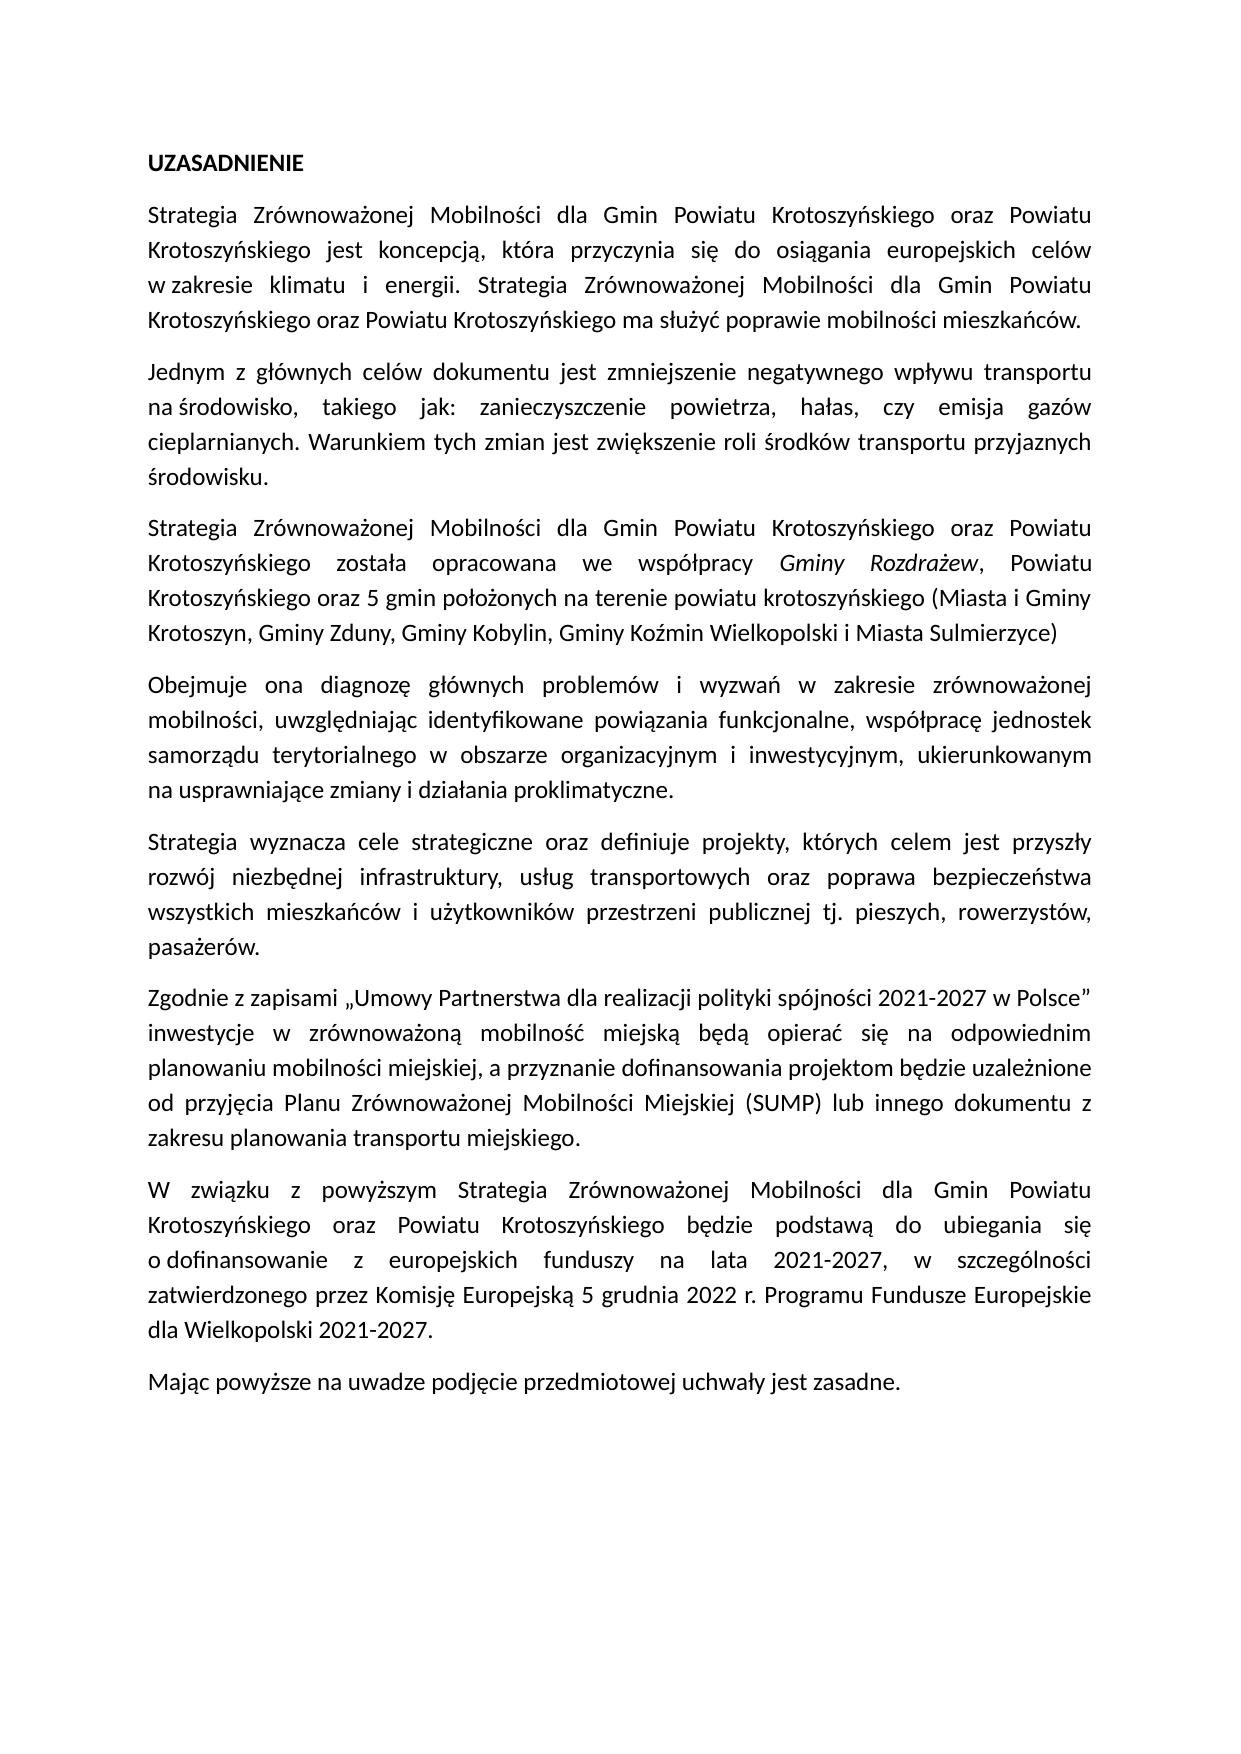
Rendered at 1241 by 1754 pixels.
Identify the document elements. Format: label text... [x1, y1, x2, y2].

text Jednym z głównych celów dokumentu jest zmniejszenie negatywnego wpływu transportu na środowisko, takiego jak: zanieczyszczenie powietrza, hałas, czy emisja gazów cieplarnianych. Warunkiem tych zmian jest zwiększenie roli środków transportu przyjaznych środowisku. [148, 356, 1093, 491]
text Mając powyższe na uwadze podjęcie przedmiotowej uchwały jest zasadne. [148, 1366, 1093, 1396]
text Strategia Zrównoważonej Mobilności dla Gmin Powiatu Krotoszyńskiego oraz Powiatu Krotoszyńskiego jest koncepcją, która przyczynia się do osiągania europejskich celów w zakresie klimatu i energii. Strategia Zrównoważonej Mobilności dla Gmin Powiatu Krotoszyńskiego oraz Powiatu Krotoszyńskiego ma służyć poprawie mobilności mieszkańców. [148, 199, 1093, 335]
text Strategia Zrównoważonej Mobilności dla Gmin Powiatu Krotoszyńskiego oraz Powiatu Krotoszyńskiego została opracowana we współpracy Gminy Rozdrażew, Powiatu Krotoszyńskiego oraz 5 gmin położonych na terenie powiatu krotoszyńskiego (Miasta i Gminy Krotoszyn, Gminy Zduny, Gminy Kobylin, Gminy Koźmin Wielkopolski i Miasta Sulmierzyce) [148, 513, 1093, 648]
text Obejmuje ona diagnozę głównych problemów i wyzwań w zakresie zrównoważonej mobilności, uwzględniając identyfikowane powiązania funkcjonalne, współpracę jednostek samorządu terytorialnego w obszarze organizacyjnym i inwestycyjnym, ukierunkowanym na usprawniające zmiany i działania proklimatyczne. [148, 669, 1093, 805]
text UZASADNIENIE [148, 148, 1093, 178]
text Zgodnie z zapisami „Umowy Partnerstwa dla realizacji polityki spójności 2021-2027 w Polsce” inwestycje w zrównoważoną mobilność miejską będą opierać się na odpowiednim planowaniu mobilności miejskiej, a przyznanie dofinansowania projektom będzie uzależnione od przyjęcia Planu Zrównoważonej Mobilności Miejskiej (SUMP) lub innego dokumentu z zakresu planowania transportu miejskiego. [148, 983, 1093, 1153]
text W związku z powyższym Strategia Zrównoważonej Mobilności dla Gmin Powiatu Krotoszyńskiego oraz Powiatu Krotoszyńskiego będzie podstawą do ubiegania się o dofinansowanie z europejskich funduszy na lata 2021-2027, w szczególności zatwierdzonego przez Komisję Europejską 5 grudnia 2022 r. Programu Fundusze Europejskie dla Wielkopolski 2021-2027. [148, 1174, 1093, 1345]
text Strategia wyznacza cele strategiczne oraz definiuje projekty, których celem jest przyszły rozwój niezbędnej infrastruktury, usług transportowych oraz poprawa bezpieczeństwa wszystkich mieszkańców i użytkowników przestrzeni publicznej tj. pieszych, rowerzystów, pasażerów. [148, 826, 1093, 961]
